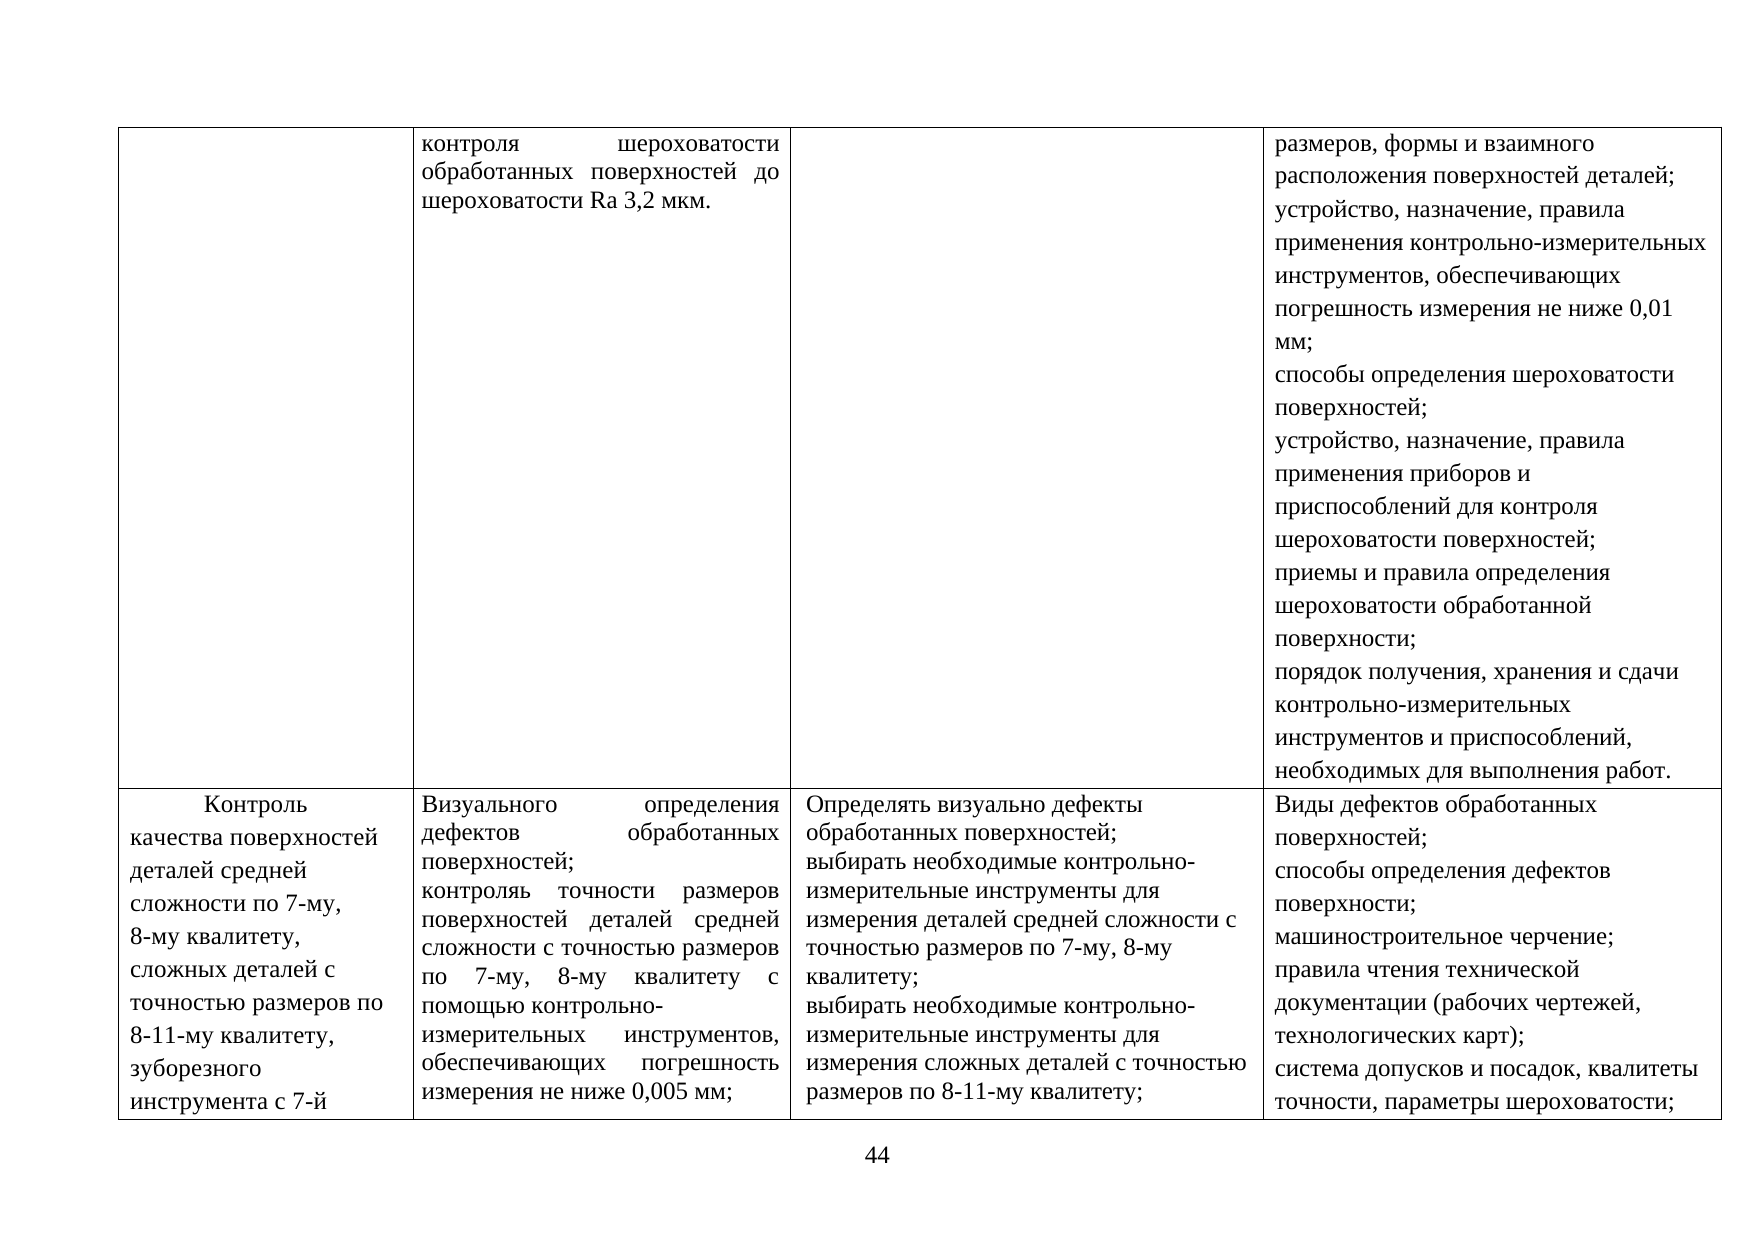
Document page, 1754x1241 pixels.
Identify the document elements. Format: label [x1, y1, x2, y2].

table_cell [119, 789, 413, 1118]
table_cell [414, 789, 790, 1118]
table_cell [791, 128, 1263, 788]
table_cell [791, 789, 1263, 1118]
table_cell [414, 128, 790, 788]
table_cell [1264, 128, 1721, 788]
table_cell [119, 128, 413, 788]
table_cell [1264, 789, 1721, 1118]
